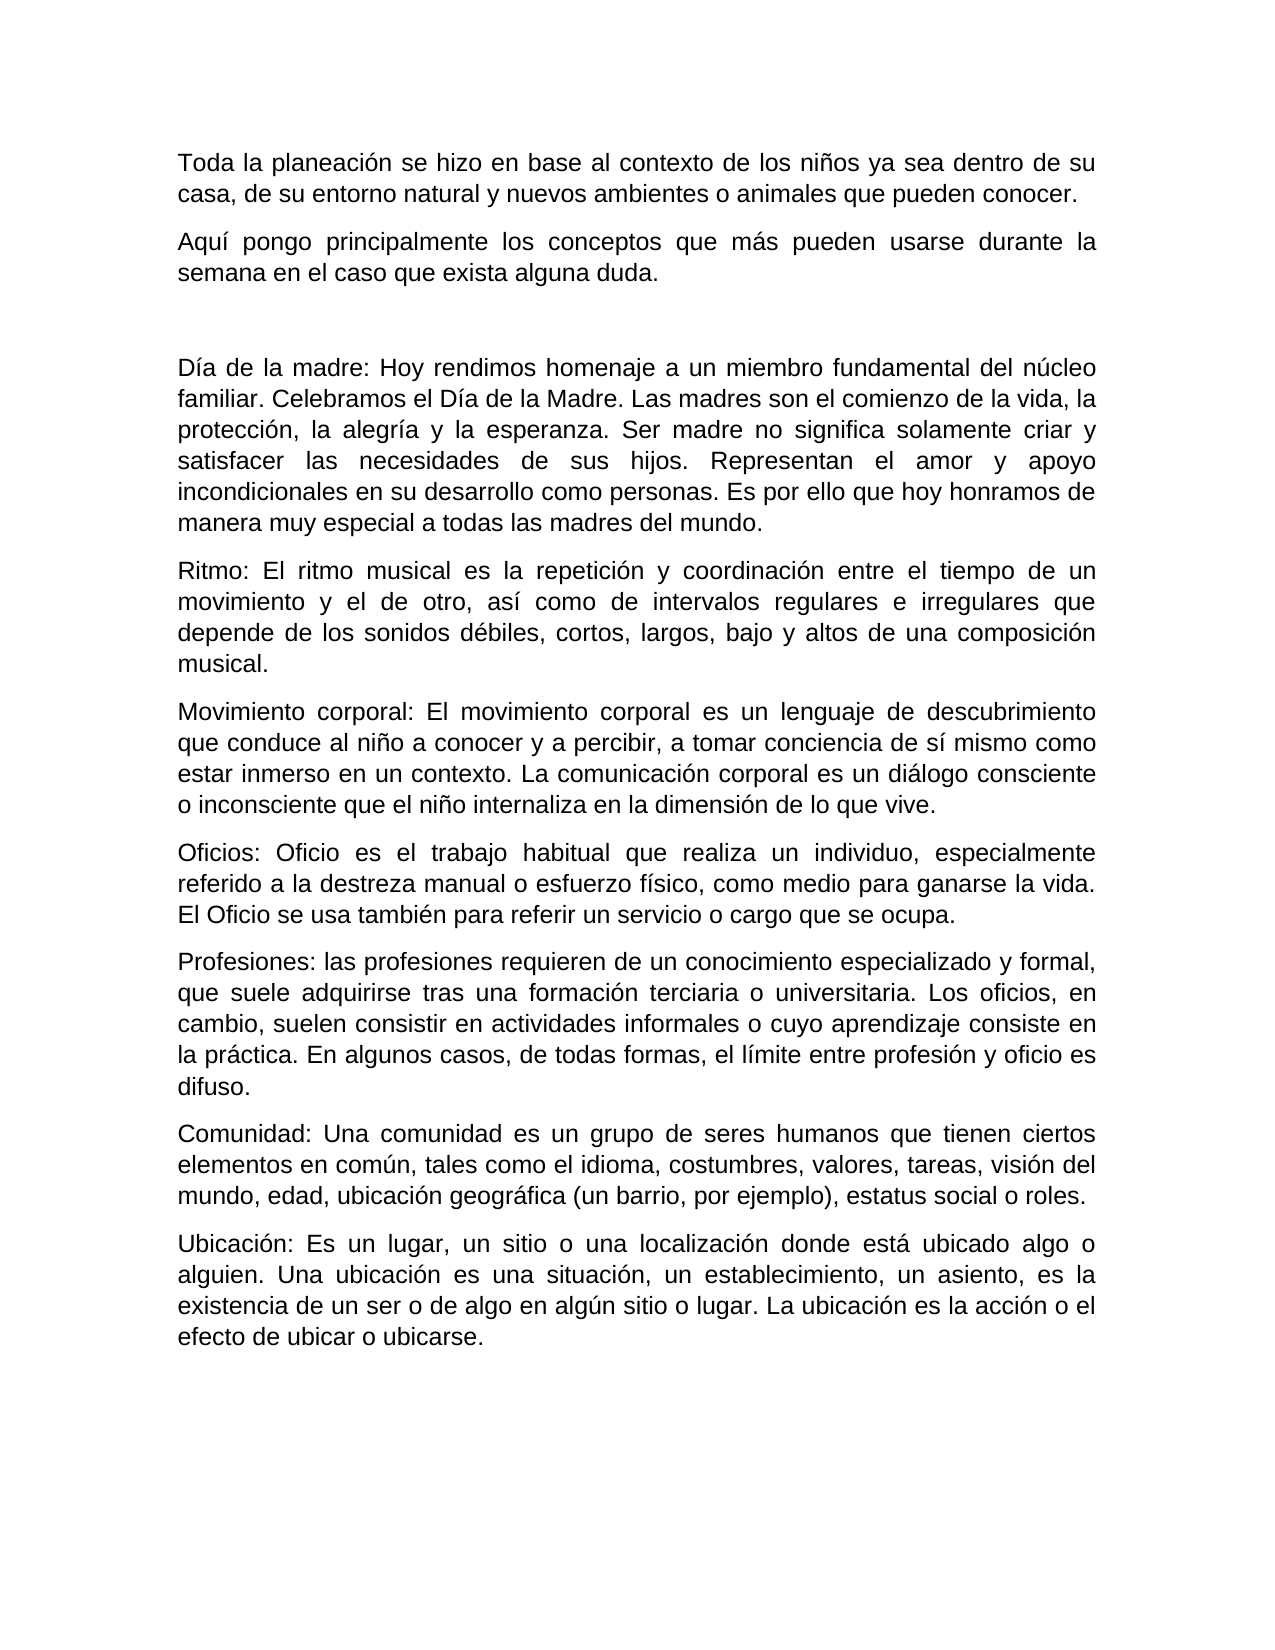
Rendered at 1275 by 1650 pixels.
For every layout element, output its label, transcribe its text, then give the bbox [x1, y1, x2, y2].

text Día de la madre: Hoy rendimos homenaje a un miembro fundamental del núcleo familiar. Celebramos el Día de la Madre. Las madres son el comienzo de la vida, la protección, la alegría y la esperanza. Ser madre no significa solamente criar y satisfacer las necesidades de sus hijos. Representan el amor y apoyo incondicionales en su desarrollo como personas. Es por ello que hoy honramos de manera muy especial a todas las madres del mundo. [177, 353, 1098, 537]
text Ubicación: Es un lugar, un sitio o una localización donde está ubicado algo o alguien. Una ubicación es una situación, un establecimiento, un asiento, es la existencia de un ser o de algo en algún sitio o lugar. La ubicación es la acción o el efecto de ubicar o ubicarse. [177, 1229, 1098, 1351]
text Aquí pongo principalmente los conceptos que más pueden usarse durante la semana en el caso que exista alguna duda. [177, 226, 1098, 286]
text Profesiones: las profesiones requieren de un conocimiento especializado y formal, que suele adquirirse tras una formación terciaria o universitaria. Los oficios, en cambio, suelen consistir en actividades informales o cuyo aprendizaje consiste en la práctica. En algunos casos, de todas formas, el límite entre profesión y oficio es difuso. [177, 947, 1098, 1100]
text Toda la planeación se hizo en base al contexto de los niños ya sea dentro de su casa, de su entorno natural y nuevos ambientes o animales que pueden conocer. [177, 148, 1098, 207]
text Movimiento corporal: El movimiento corporal es un lenguaje de descubrimiento que conduce al niño a conocer y a percibir, a tomar conciencia de sí mismo como estar inmerso en un contexto. La comunicación corporal es un diálogo consciente o inconsciente que el niño internaliza en la dimensión de lo que vive. [177, 697, 1098, 818]
text Oficios: Oficio es el trabajo habitual que realiza un individuo, especialmente referido a la destreza manual o esfuerzo físico, como medio para ganarse la vida. El Oficio se usa también para referir un servicio o cargo que se ocupa. [177, 837, 1098, 928]
text Ritmo: El ritmo musical es la repetición y coordinación entre el tiempo de un movimiento y el de otro, así como de intervalos regulares e irregulares que depende de los sonidos débiles, cortos, largos, bajo y altos de una composición musical. [177, 556, 1098, 678]
text Comunidad: Una comunidad es un grupo de seres humanos que tienen ciertos elementos en común, tales como el idioma, costumbres, valores, tareas, visión del mundo, edad, ubicación geográfica (un barrio, por ejemplo), estatus social o roles. [177, 1119, 1098, 1210]
